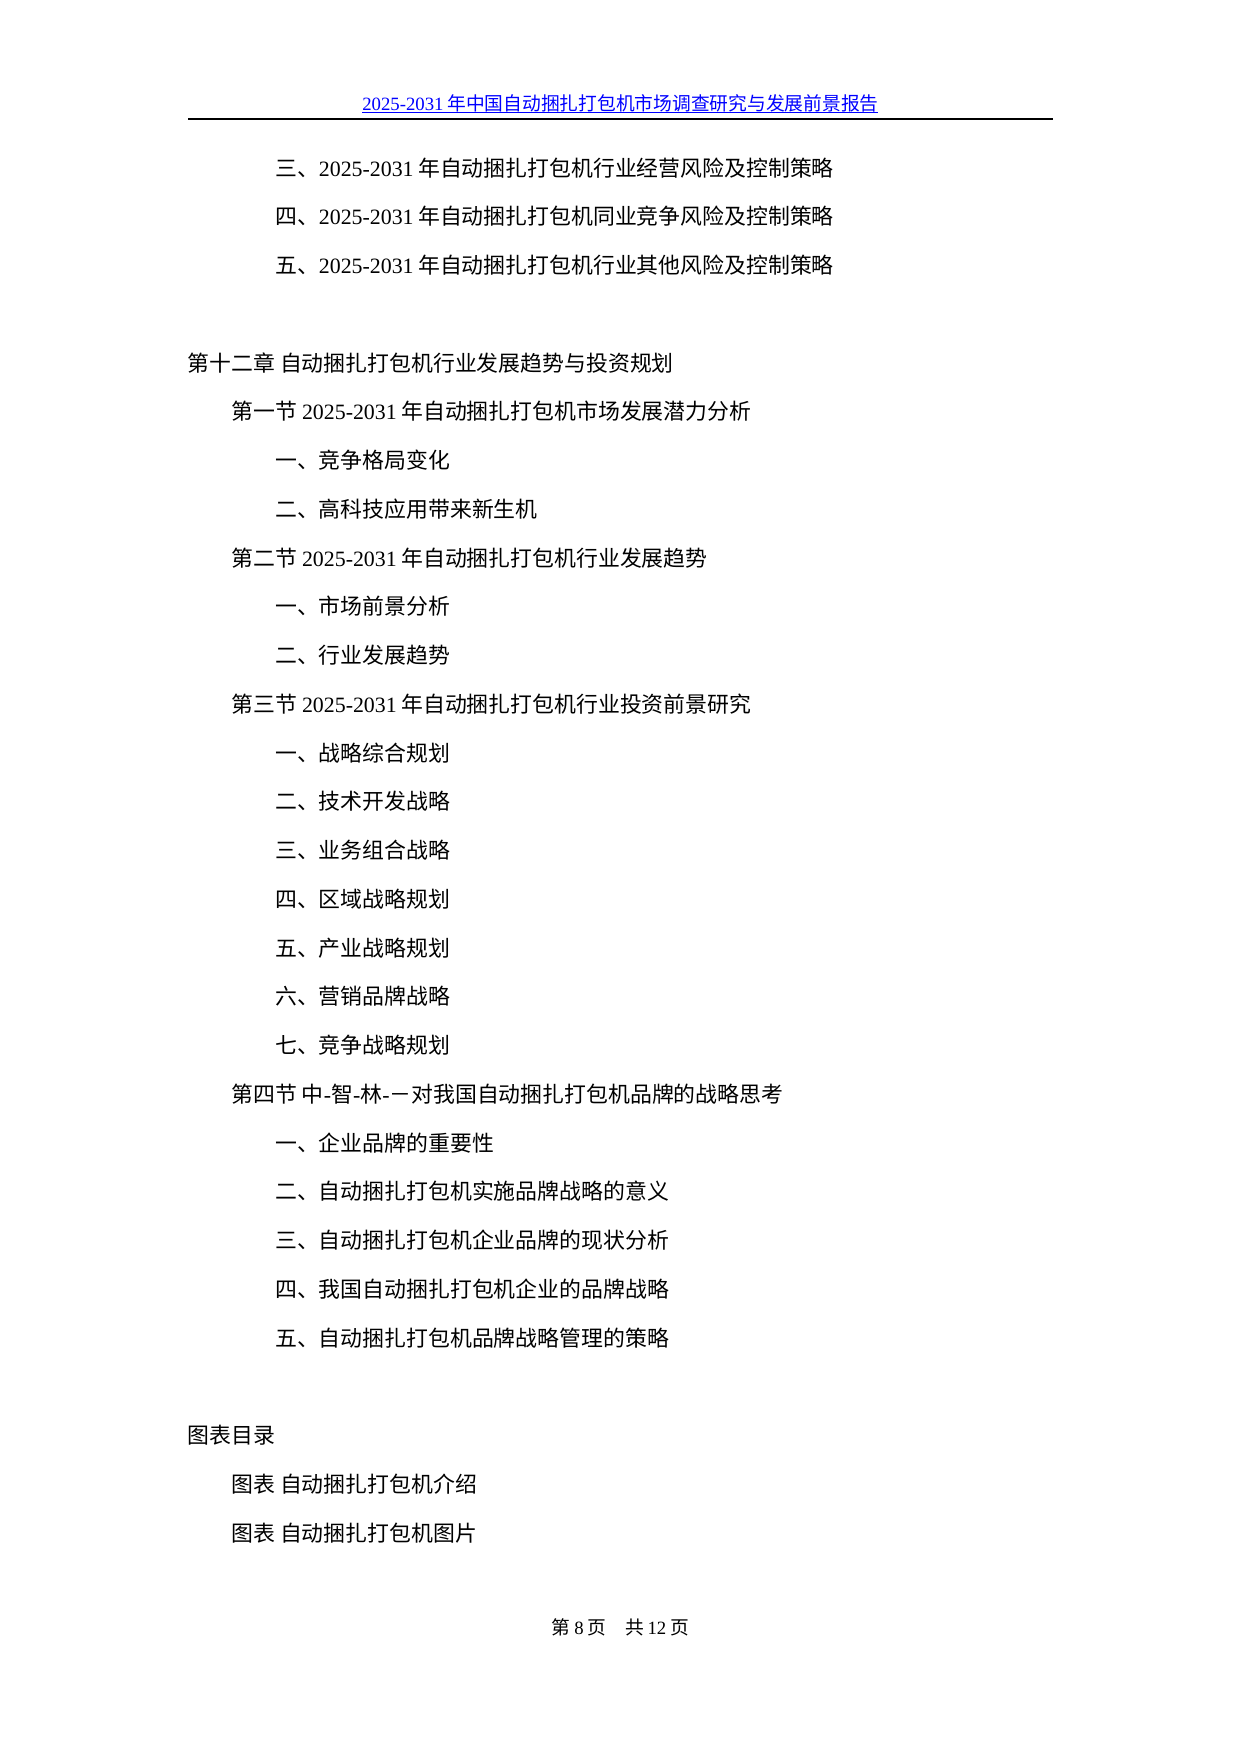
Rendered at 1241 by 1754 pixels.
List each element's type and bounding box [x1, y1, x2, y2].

text [187, 150, 1053, 1548]
